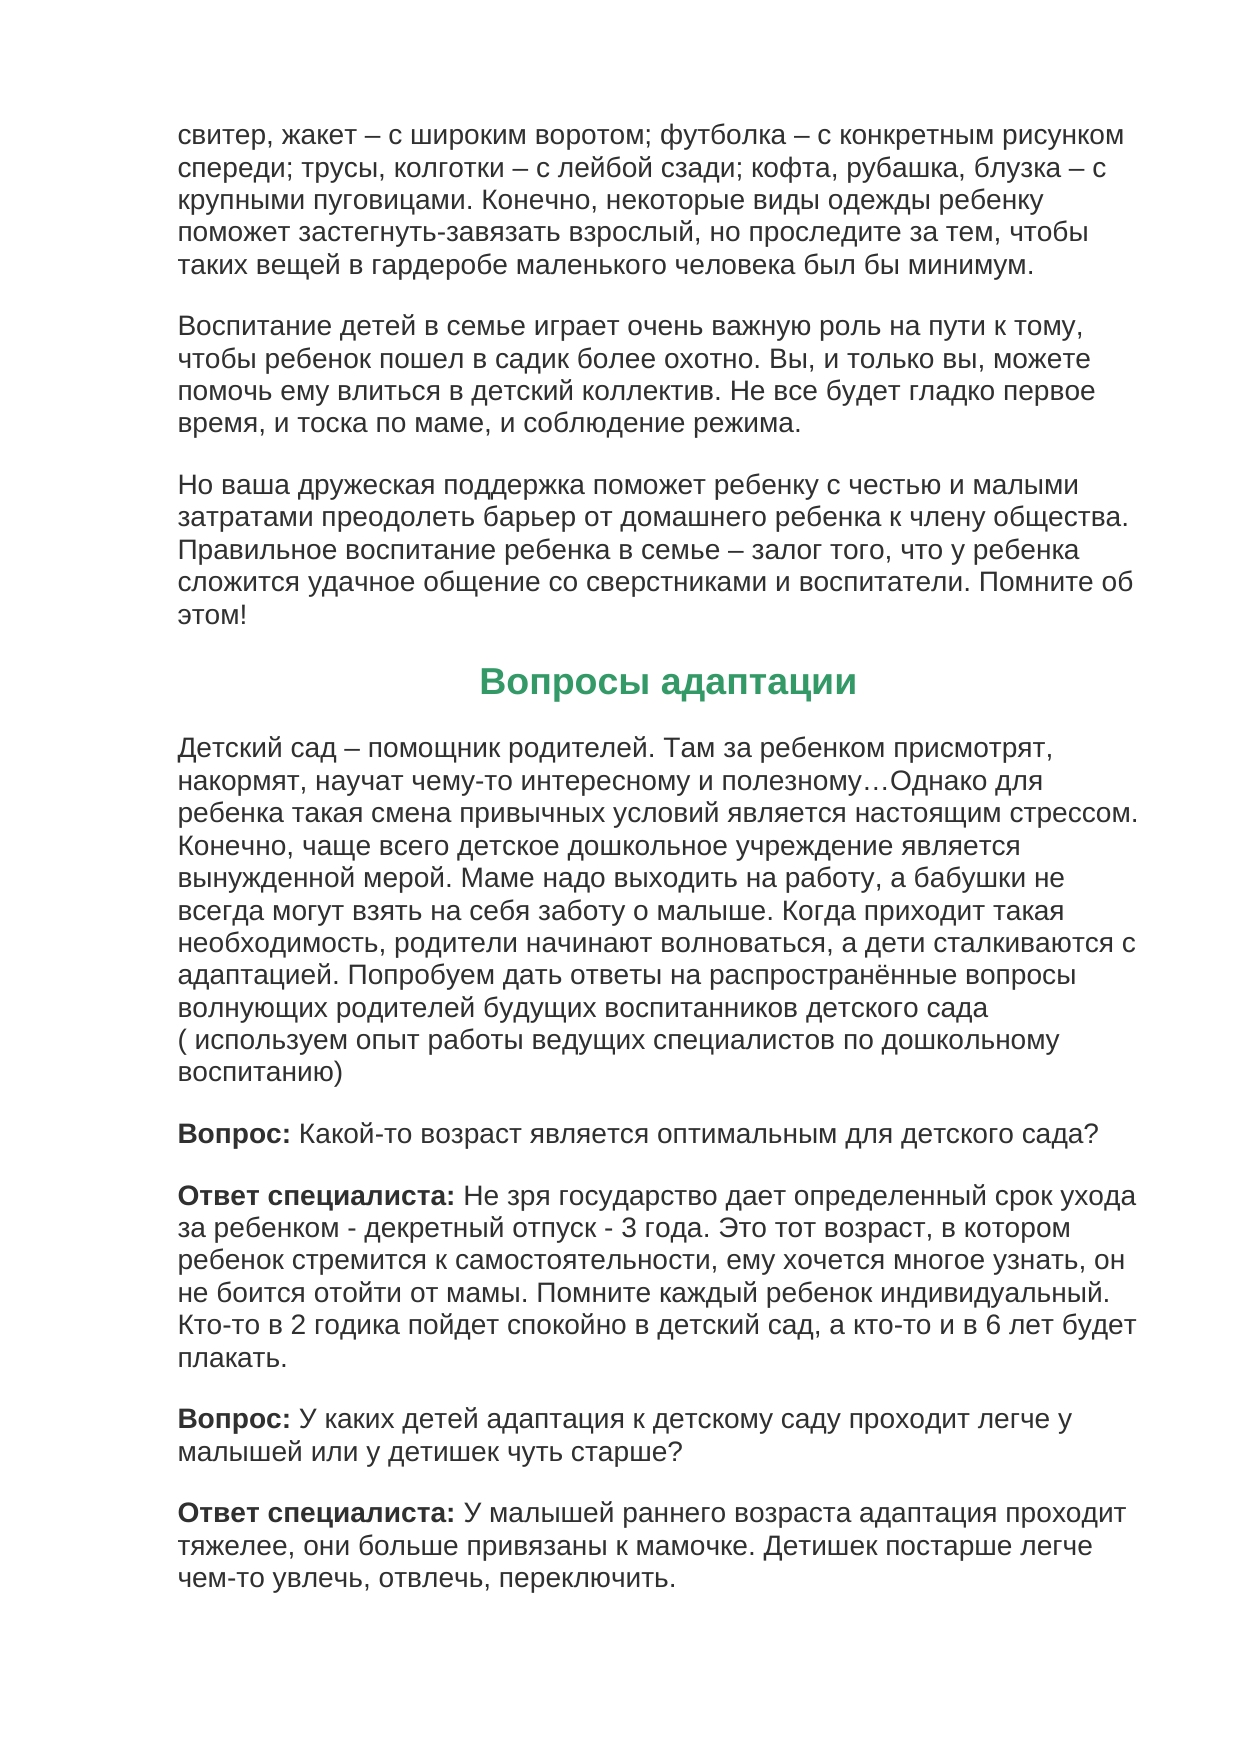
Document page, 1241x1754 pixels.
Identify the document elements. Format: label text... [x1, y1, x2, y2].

text Детский сад – помощник родителей. Там за ребенком присмотрят, накормят, научат чему-то интересному и полезному…Однако для ребенка такая смена привычных условий является настоящим стрессом. Конечно, чаще всего детское дошкольное учреждение является вынужденной мерой. Маме надо выходить на работу, а бабушки не всегда могут взять на себя заботу о малыше. Когда приходит такая необходимость, родители начинают волноваться, а дети сталкиваются с адаптацией. Попробуем дать ответы на распространённые вопросы волнующих родителей будущих воспитанников детского сада ( используем опыт работы ведущих специалистов по дошкольному воспитанию) [177, 731, 1152, 1088]
text Ответ специалиста: У малышей раннего возраста адаптация проходит тяжелее, они больше привязаны к мамочке. Детишек постарше легче чем-то увлечь, отвлечь, переключить. [177, 1496, 1152, 1593]
text Вопрос: У каких детей адаптация к детскому саду проходит легче у малышей или у детишек чуть старше? [177, 1402, 1152, 1467]
text Вопрос: Какой-то возраст является оптимальным для детского сада? [177, 1117, 1152, 1149]
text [177, 118, 1152, 280]
text Вопросы адаптации [177, 659, 1152, 702]
text Воспитание детей в семье играет очень важную роль на пути к тому, чтобы ребенок пошел в садик более охотно. Вы, и только вы, можете помочь ему влиться в детский коллектив. Не все будет гладко первое время, и тоска по маме, и соблюдение режима. [177, 309, 1152, 439]
text Ответ специалиста: Не зря государство дает определенный срок ухода за ребенком - декретный отпуск - 3 года. Это тот возраст, в котором ребенок стремится к самостоятельности, ему хочется многое узнать, он не боится отойти от мамы. Помните каждый ребенок индивидуальный. Кто-то в 2 годика пойдет спокойно в детский сад, а кто-то и в 6 лет будет плакать. [177, 1178, 1152, 1373]
text Но ваша дружеская поддержка поможет ребенку с честью и малыми затратами преодолеть барьер от домашнего ребенка к члену общества. Правильное воспитание ребенка в семье – залог того, что у ребенка сложится удачное общение со сверстниками и воспитатели. Помните об этом! [177, 468, 1152, 630]
